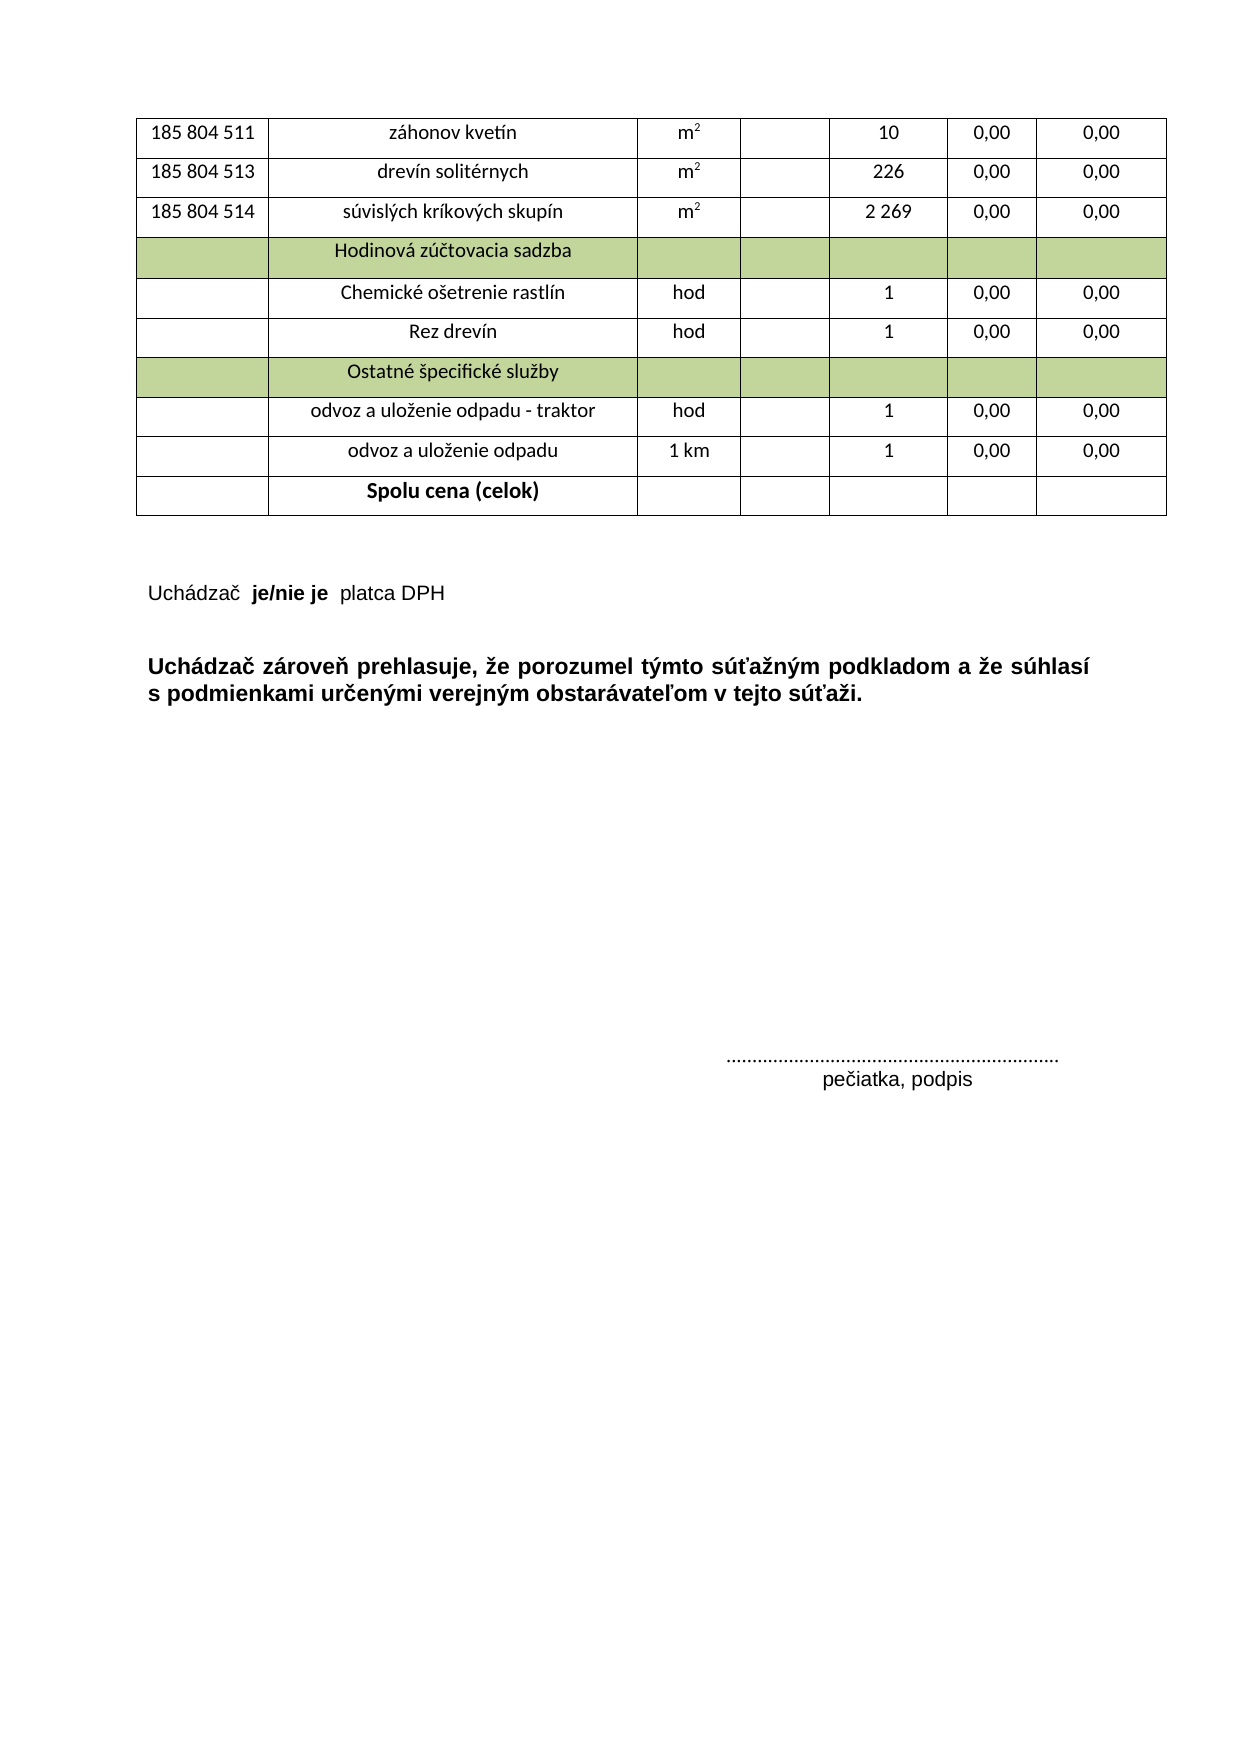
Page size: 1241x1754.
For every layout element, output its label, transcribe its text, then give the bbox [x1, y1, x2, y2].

table_cell [948, 358, 1036, 397]
text Uchádzač zároveň prehlasuje, že porozumel týmto súťažným podkladom a že súhlasí s podmienkami určenými verejným obstarávateľom v tejto súťaži. [148, 653, 1089, 706]
table_cell [741, 238, 829, 278]
table_cell Rez drevín [269, 319, 637, 357]
table_cell odvoz a uloženie odpadu - traktor [269, 398, 637, 436]
table_cell Spolu cena (celok) [269, 477, 637, 515]
table_cell 1 [830, 319, 947, 357]
table_cell [948, 477, 1036, 515]
table_cell [830, 358, 947, 397]
table_cell [741, 198, 829, 237]
table_cell [638, 358, 740, 397]
table_cell [741, 398, 829, 436]
table_cell [741, 437, 829, 476]
table_cell [830, 238, 947, 278]
table_cell 185 804 511 [137, 119, 268, 158]
table_cell [830, 477, 947, 515]
table_cell [1037, 238, 1166, 278]
table_cell Ostatné špecifické služby [269, 358, 637, 397]
table_cell [137, 238, 268, 278]
table_cell [137, 437, 268, 476]
table_cell [137, 398, 268, 436]
table_cell 1 km [638, 437, 740, 476]
table_cell [948, 238, 1036, 278]
table_cell [741, 477, 829, 515]
table_cell [638, 477, 740, 515]
text ................................................................ [148, 1043, 1093, 1067]
table_cell 1 [830, 398, 947, 436]
table_cell odvoz a uloženie odpadu [269, 437, 637, 476]
table_cell 0,00 [948, 279, 1036, 318]
table_cell Hodinová zúčtovacia sadzba [269, 238, 637, 278]
table_cell 0,00 [1037, 437, 1166, 476]
table_cell hod [638, 279, 740, 318]
table_cell m2 [638, 159, 740, 197]
table_cell 0,00 [948, 159, 1036, 197]
table_cell záhonov kvetín [269, 119, 637, 158]
table_cell 185 804 513 [137, 159, 268, 197]
table_cell 0,00 [948, 198, 1036, 237]
table_cell drevín solitérnych [269, 159, 637, 197]
table_cell 0,00 [948, 437, 1036, 476]
table_cell Chemické ošetrenie rastlín [269, 279, 637, 318]
table_cell [741, 159, 829, 197]
table_cell [137, 279, 268, 318]
table_cell 1 [830, 279, 947, 318]
text Uchádzač je/nie je platca DPH [148, 581, 1089, 605]
table_cell [741, 279, 829, 318]
table_cell [638, 238, 740, 278]
table_cell [137, 477, 268, 515]
table_cell 2 269 [830, 198, 947, 237]
table_cell 185 804 514 [137, 198, 268, 237]
table_cell 226 [830, 159, 947, 197]
table_cell 0,00 [1037, 279, 1166, 318]
table_cell [741, 358, 829, 397]
table_cell [137, 319, 268, 357]
table_cell 0,00 [948, 398, 1036, 436]
table_cell m2 [638, 198, 740, 237]
table_cell [1037, 477, 1166, 515]
table_cell m2 [638, 119, 740, 158]
table_cell 0,00 [1037, 198, 1166, 237]
table_cell hod [638, 398, 740, 436]
table_cell 0,00 [1037, 398, 1166, 436]
table_cell [137, 358, 268, 397]
table_cell 0,00 [1037, 159, 1166, 197]
text pečiatka, podpis [148, 1067, 1093, 1091]
table_cell 0,00 [948, 319, 1036, 357]
table_cell [1037, 358, 1166, 397]
table_cell [741, 119, 829, 158]
table_cell 10 [830, 119, 947, 158]
table_cell 0,00 [1037, 119, 1166, 158]
table_cell súvislých kríkových skupín [269, 198, 637, 237]
table_cell 0,00 [1037, 319, 1166, 357]
table_cell 1 [830, 437, 947, 476]
table_cell [741, 319, 829, 357]
table_cell 0,00 [948, 119, 1036, 158]
table_cell hod [638, 319, 740, 357]
